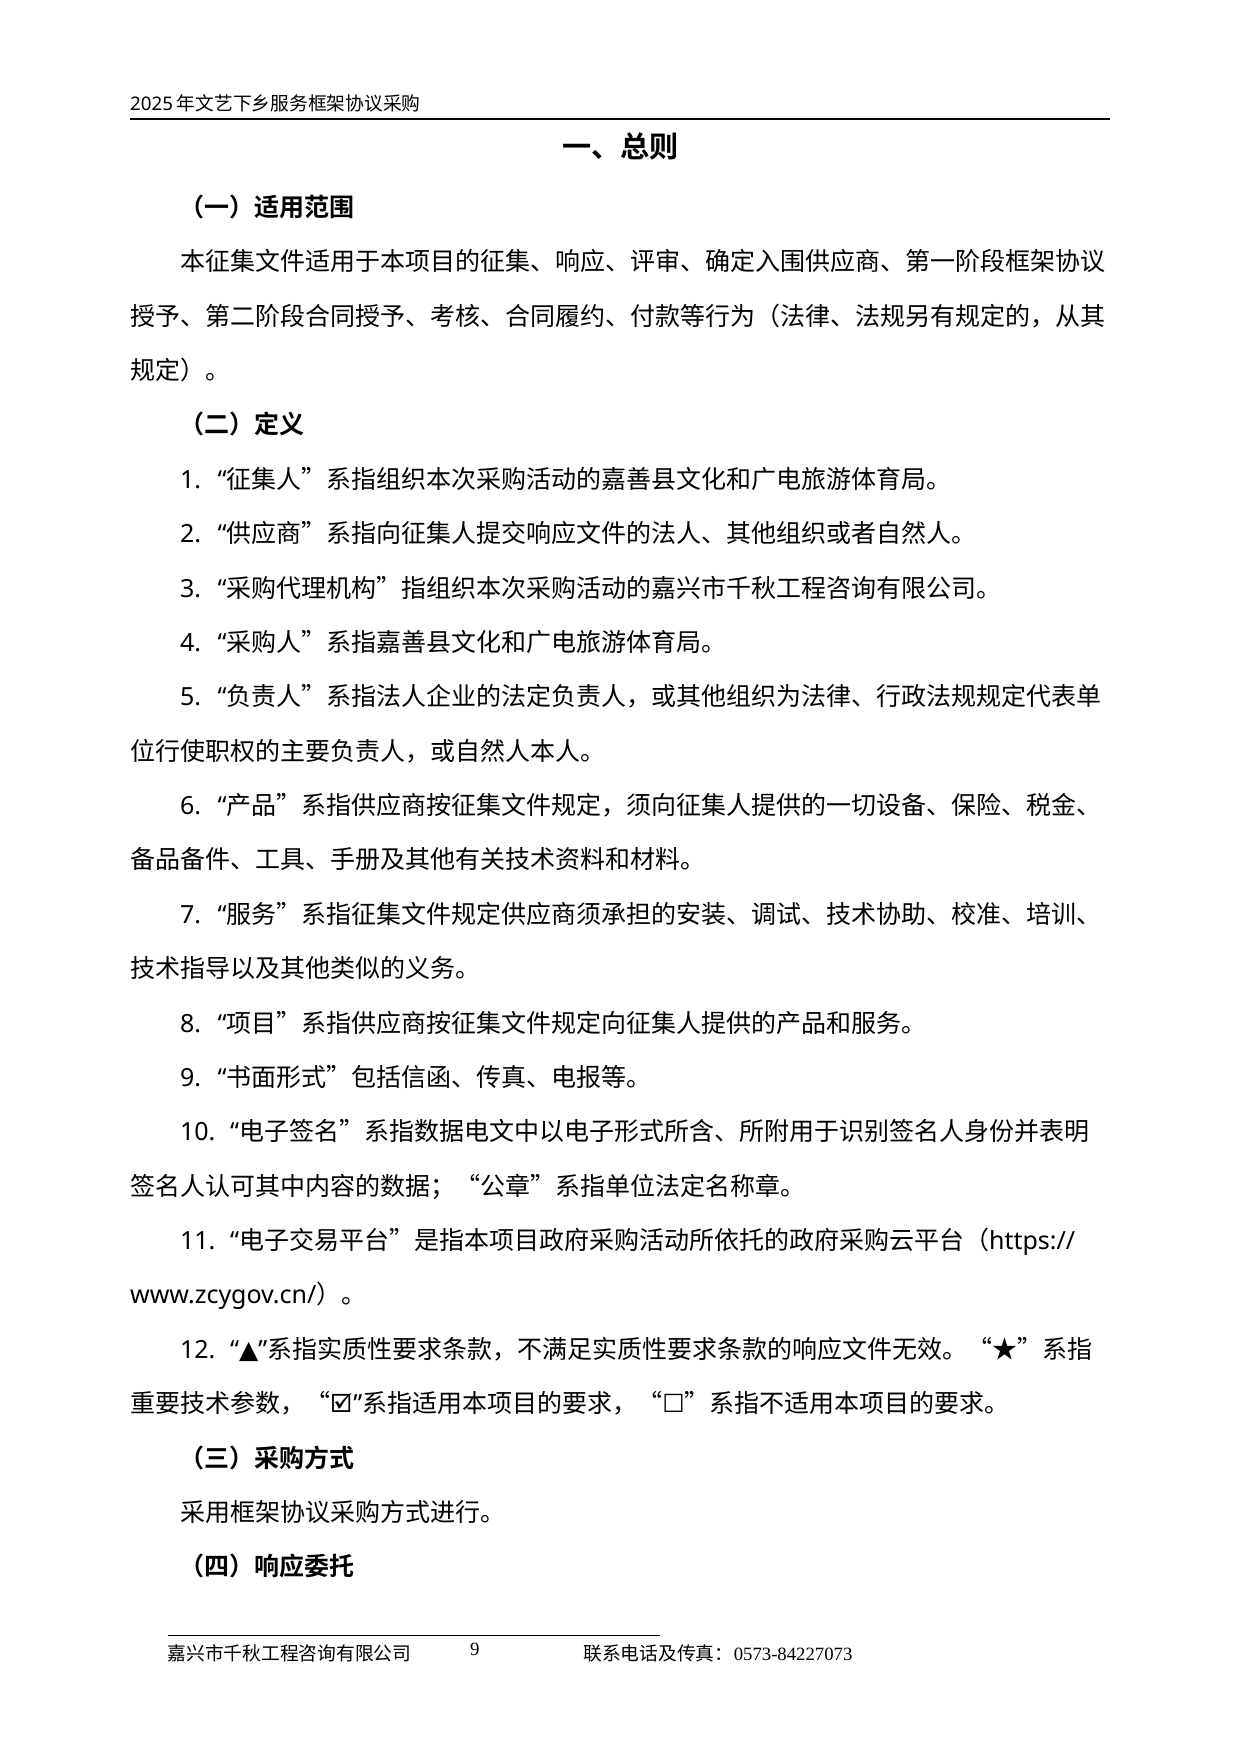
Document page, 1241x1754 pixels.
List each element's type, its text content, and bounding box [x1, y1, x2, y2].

subtitle 一、总则 [130, 124, 1110, 166]
list “产品”系指供应商按征集文件规定，须向征集人提供的一切设备、保险、税金、备品备件、工具、手册及其他有关技术资料和材料。 [130, 786, 1110, 876]
list “负责人”系指法人企业的法定负责人，或其他组织为法律、行政法规规定代表单位行使职权的主要负责人，或自然人本人。 [130, 677, 1110, 767]
text （四）响应委托 [130, 1547, 1110, 1583]
list “电子交易平台”是指本项目政府采购活动所依托的政府采购云平台（https://www.zcygov.cn/）。 [130, 1221, 1110, 1311]
list “▲”系指实质性要求条款，不满足实质性要求条款的响应文件无效。“★”系指重要技术参数，“”系指适用本项目的要求，“☐”系指不适用本项目的要求。 [130, 1329, 1110, 1420]
list “项目”系指供应商按征集文件规定向征集人提供的产品和服务。 [130, 1003, 1110, 1039]
text 本征集文件适用于本项目的征集、响应、评审、确定入围供应商、第一阶段框架协议授予、第二阶段合同授予、考核、合同履约、付款等行为（法律、法规另有规定的，从其规定）。 [130, 242, 1110, 387]
list “书面形式”包括信函、传真、电报等。 [130, 1057, 1110, 1094]
text （三）采购方式 [130, 1438, 1110, 1474]
list “采购代理机构”指组织本次采购活动的嘉兴市千秋工程咨询有限公司。 [130, 568, 1110, 604]
list “服务”系指征集文件规定供应商须承担的安装、调试、技术协助、校准、培训、技术指导以及其他类似的义务。 [130, 894, 1110, 985]
list “采购人”系指嘉善县文化和广电旅游体育局。 [130, 622, 1110, 659]
list “电子签名”系指数据电文中以电子形式所含、所附用于识别签名人身份并表明签名人认可其中内容的数据；“公章”系指单位法定名称章。 [130, 1112, 1110, 1202]
list “供应商”系指向征集人提交响应文件的法人、其他组织或者自然人。 [130, 514, 1110, 550]
text （二）定义 [130, 405, 1110, 441]
text （一）适用范围 [130, 187, 1110, 224]
text 采用框架协议采购方式进行。 [130, 1492, 1110, 1529]
list “征集人”系指组织本次采购活动的嘉善县文化和广电旅游体育局。 [130, 459, 1110, 496]
